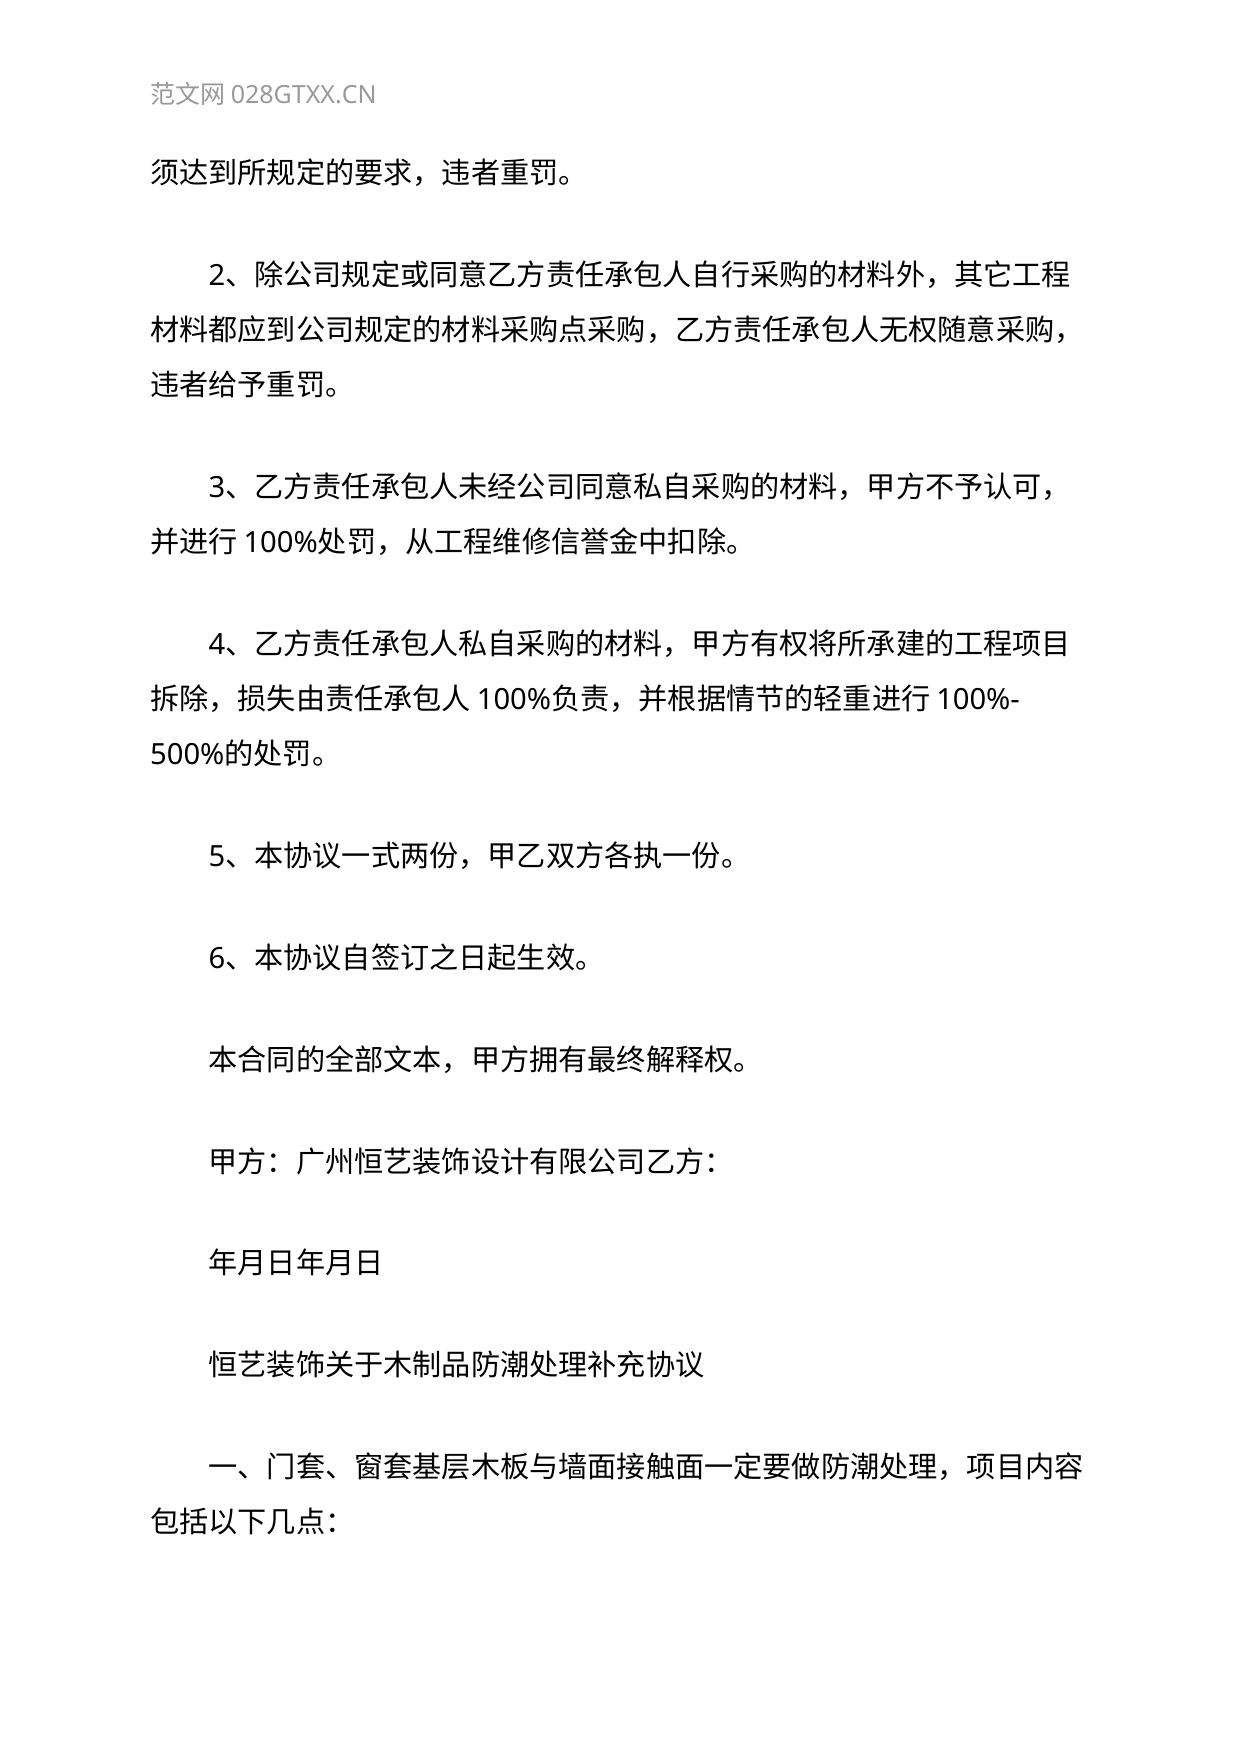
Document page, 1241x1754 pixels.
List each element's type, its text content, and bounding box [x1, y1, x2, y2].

text 5、本协议一式两份，甲乙双方各执一份。 [150, 832, 1090, 875]
text 3、乙方责任承包人未经公司同意私自采购的材料，甲方不予认可，并进行100%处罚，从工程维修信誉金中扣除。 [150, 463, 1090, 561]
text 年月日年月日 [150, 1240, 1090, 1282]
text 6、本协议自签订之日起生效。 [150, 934, 1090, 977]
text 4、乙方责任承包人私自采购的材料，甲方有权将所承建的工程项目拆除，损失由责任承包人100%负责，并根据情节的轻重进行100%-500%的处罚。 [150, 620, 1090, 773]
text 甲方：广州恒艺装饰设计有限公司乙方： [150, 1138, 1090, 1180]
text 一、门套、窗套基层木板与墙面接触面一定要做防潮处理，项目内容包括以下几点： [150, 1443, 1090, 1541]
text 本合同的全部文本，甲方拥有最终解释权。 [150, 1036, 1090, 1079]
text 2、除公司规定或同意乙方责任承包人自行采购的材料外，其它工程材料都应到公司规定的材料采购点采购，乙方责任承包人无权随意采购，违者给予重罚。 [150, 252, 1090, 404]
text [150, 150, 1090, 192]
text 恒艺装饰关于木制品防潮处理补充协议 [150, 1342, 1090, 1384]
